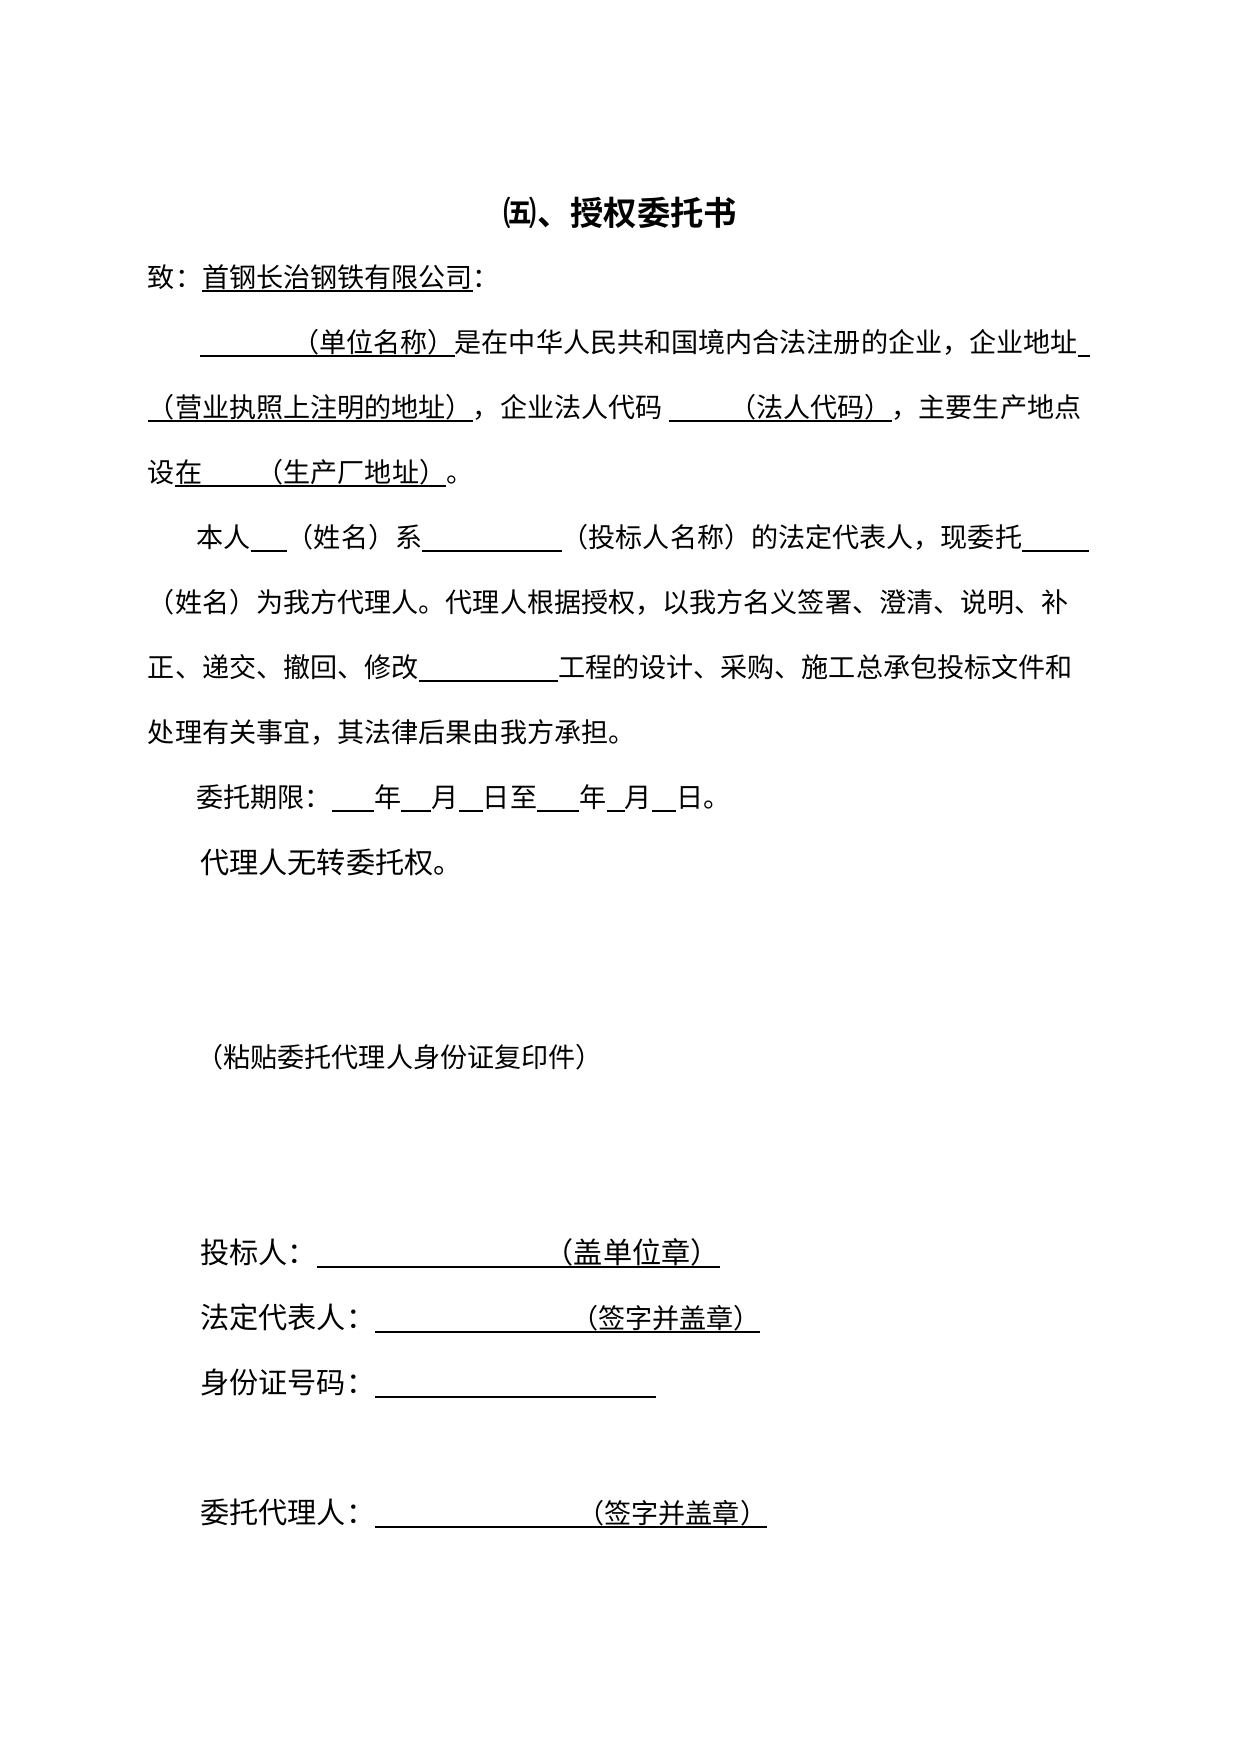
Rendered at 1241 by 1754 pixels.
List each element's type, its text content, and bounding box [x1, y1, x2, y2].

text 身份证号码： [148, 1348, 1092, 1413]
text 委托代理人： （签字并盖章） [148, 1478, 1092, 1543]
text （单位名称）是在中华人民共和国境内合法注册的企业，企业地址 （营业执照上注明的地址），企业法人代码 （法人代码），主要生产地点设在 （生产厂地址）。 [148, 308, 1092, 503]
text 致：首钢长治钢铁有限公司： [148, 243, 1092, 308]
text 委托期限： 年 月 日至 年 月 日。 [148, 763, 1092, 828]
text 本人 （姓名）系 （投标人名称）的法定代表人，现委托 （姓名）为我方代理人。代理人根据授权，以我方名义签署、澄清、说明、补正、递交、撤回、修改 工程的设计、采购、施工总承包投标文件和处理有关事宜，其法律后果由我方承担。 [148, 503, 1092, 763]
text 代理人无转委托权。 [148, 828, 1092, 893]
text 投标人： （盖单位章） [148, 1218, 1092, 1283]
subtitle ㈤、授权委托书 [148, 178, 1092, 243]
text 法定代表人： （签字并盖章） [148, 1283, 1092, 1348]
text （粘贴委托代理人身份证复印件） [148, 1023, 1092, 1088]
